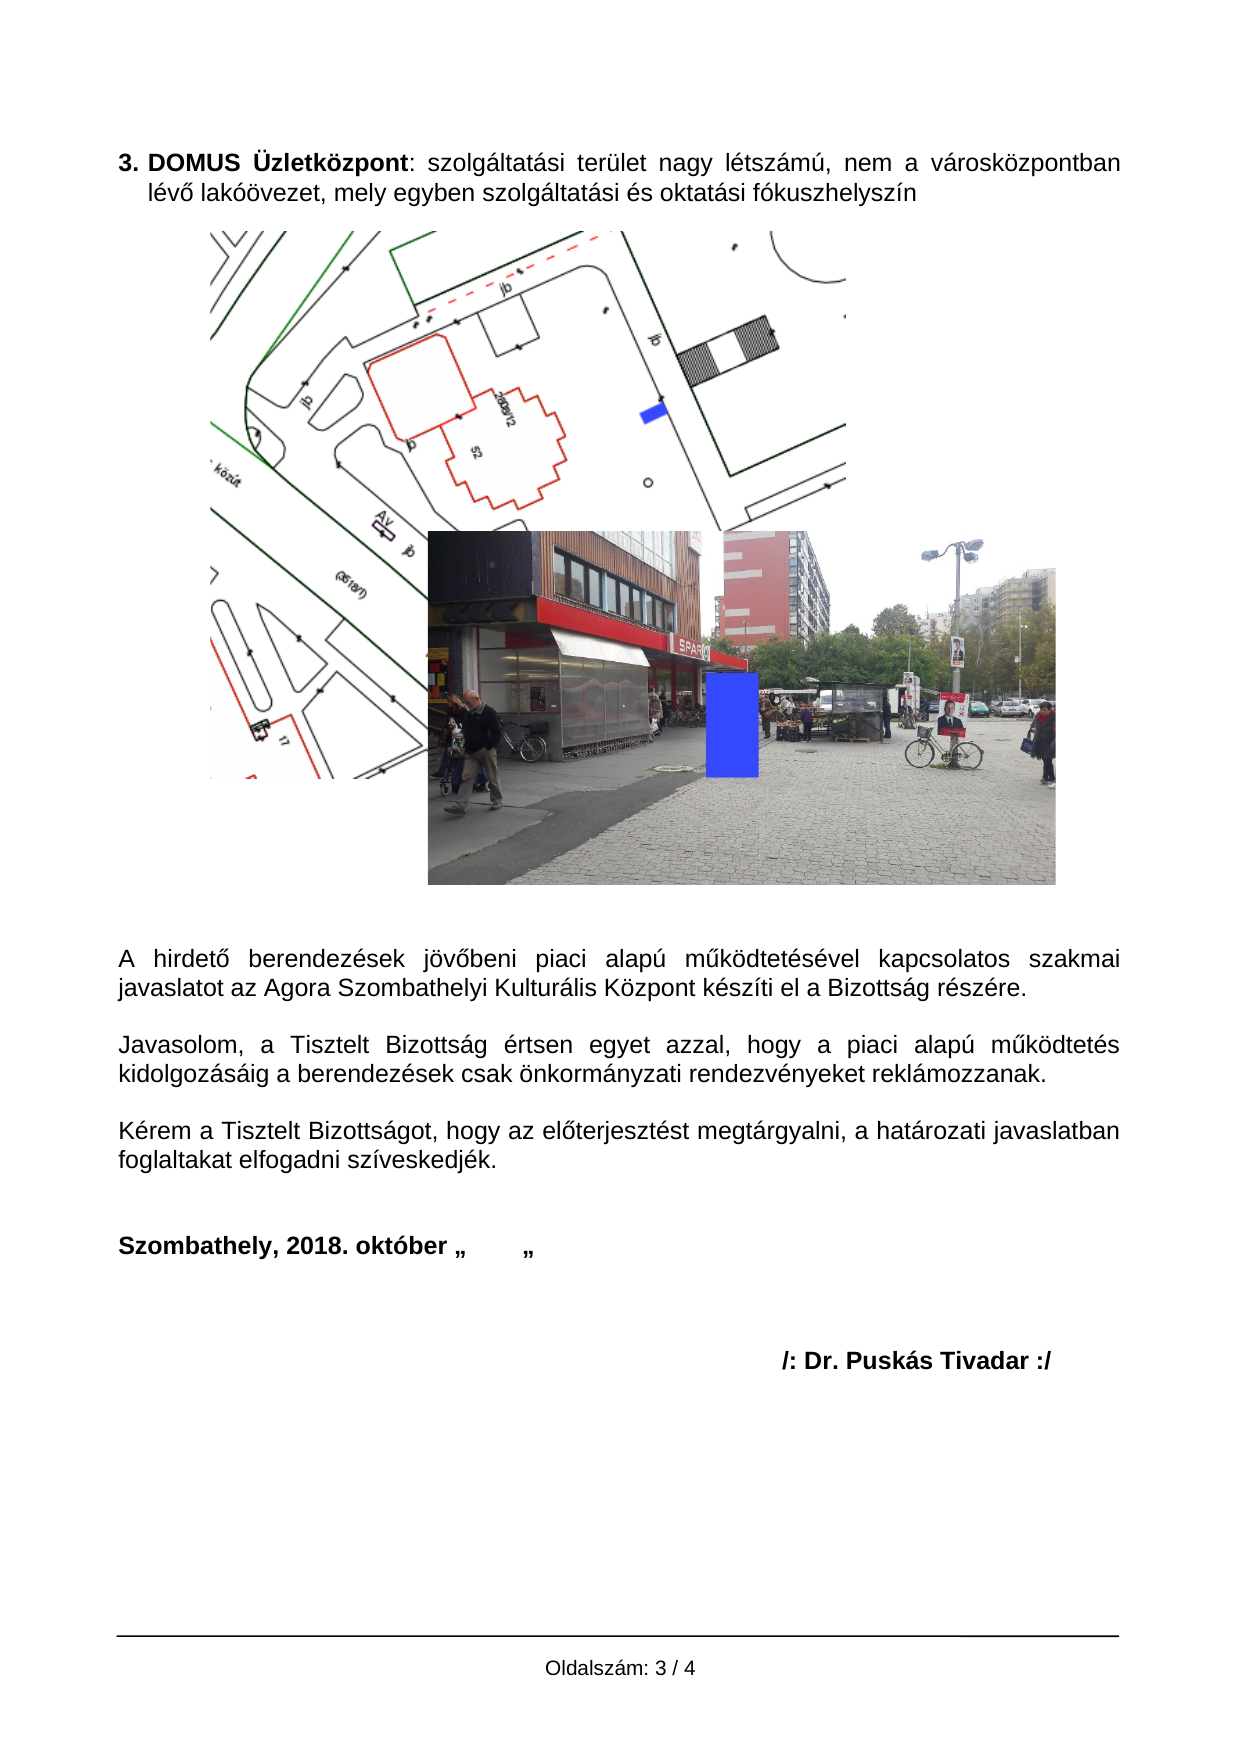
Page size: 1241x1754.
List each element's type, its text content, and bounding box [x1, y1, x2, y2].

text Kérem a Tisztelt Bizottságot, hogy az előterjesztést megtárgyalni, a határozati javaslatban foglaltakat elfogadni szíveskedjék. [118, 1116, 1122, 1174]
text Javasolom, a Tisztelt Bizottság értsen egyet azzal, hogy a piaci alapú működtetés kidolgozásáig a berendezések csak önkormányzati rendezvényeket reklámozzanak. [118, 1030, 1122, 1088]
list DOMUS Üzletközpont: szolgáltatási terület nagy létszámú, nem a városközpontban lévő lakóövezet, mely egyben szolgáltatási és oktatási fókuszhelyszín [118, 148, 1122, 207]
text A hirdető berendezések jövőbeni piaci alapú működtetésével kapcsolatos szakmai javaslatot az Agora Szombathelyi Kulturális Központ készíti el a Bizottság részére. [118, 944, 1122, 1001]
picture [210, 231, 1056, 885]
text /: Dr. Puskás Tivadar :/ [118, 1346, 1122, 1375]
text Szombathely, 2018. október „ „ [118, 1231, 1122, 1260]
